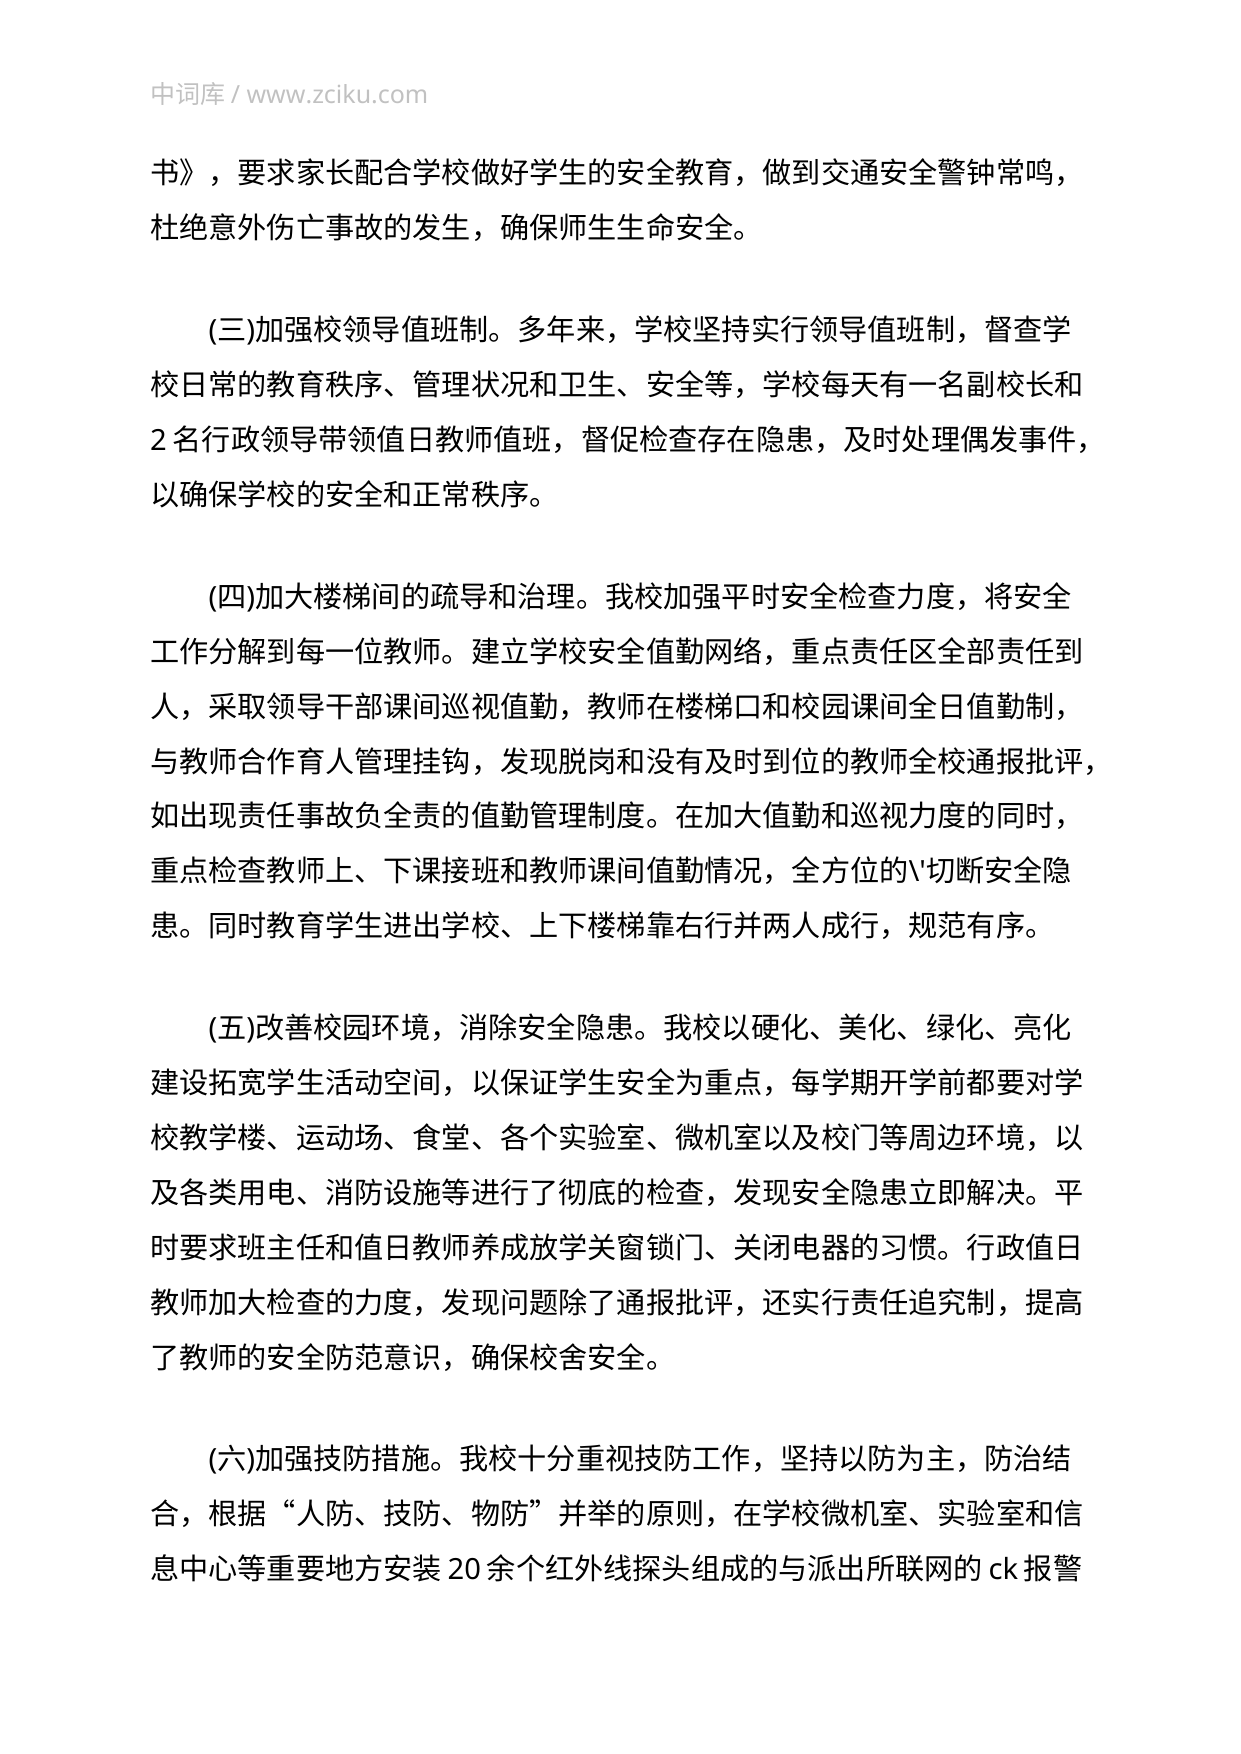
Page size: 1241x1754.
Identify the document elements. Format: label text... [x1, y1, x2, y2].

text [150, 1436, 1090, 1588]
text (三)加强校领导值班制。多年来，学校坚持实行领导值班制，督查学校日常的教育秩序、管理状况和卫生、安全等，学校每天有一名副校长和2名行政领导带领值日教师值班，督促检查存在隐患，及时处理偶发事件，以确保学校的安全和正常秩序。 [150, 307, 1090, 514]
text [150, 150, 1090, 247]
text (四)加大楼梯间的疏导和治理。我校加强平时安全检查力度，将安全工作分解到每一位教师。建立学校安全值勤网络，重点责任区全部责任到人，采取领导干部课间巡视值勤，教师在楼梯口和校园课间全日值勤制，与教师合作育人管理挂钩，发现脱岗和没有及时到位的教师全校通报批评，如出现责任事故负全责的值勤管理制度。在加大值勤和巡视力度的同时，重点检查教师上、下课接班和教师课间值勤情况，全方位的\'切断安全隐患。同时教育学生进出学校、上下楼梯靠右行并两人成行，规范有序。 [150, 573, 1090, 945]
text (五)改善校园环境，消除安全隐患。我校以硬化、美化、绿化、亮化建设拓宽学生活动空间，以保证学生安全为重点，每学期开学前都要对学校教学楼、运动场、食堂、各个实验室、微机室以及校门等周边环境，以及各类用电、消防设施等进行了彻底的检查，发现安全隐患立即解决。平时要求班主任和值日教师养成放学关窗锁门、关闭电器的习惯。行政值日教师加大检查的力度，发现问题除了通报批评，还实行责任追究制，提高了教师的安全防范意识，确保校舍安全。 [150, 1005, 1090, 1376]
